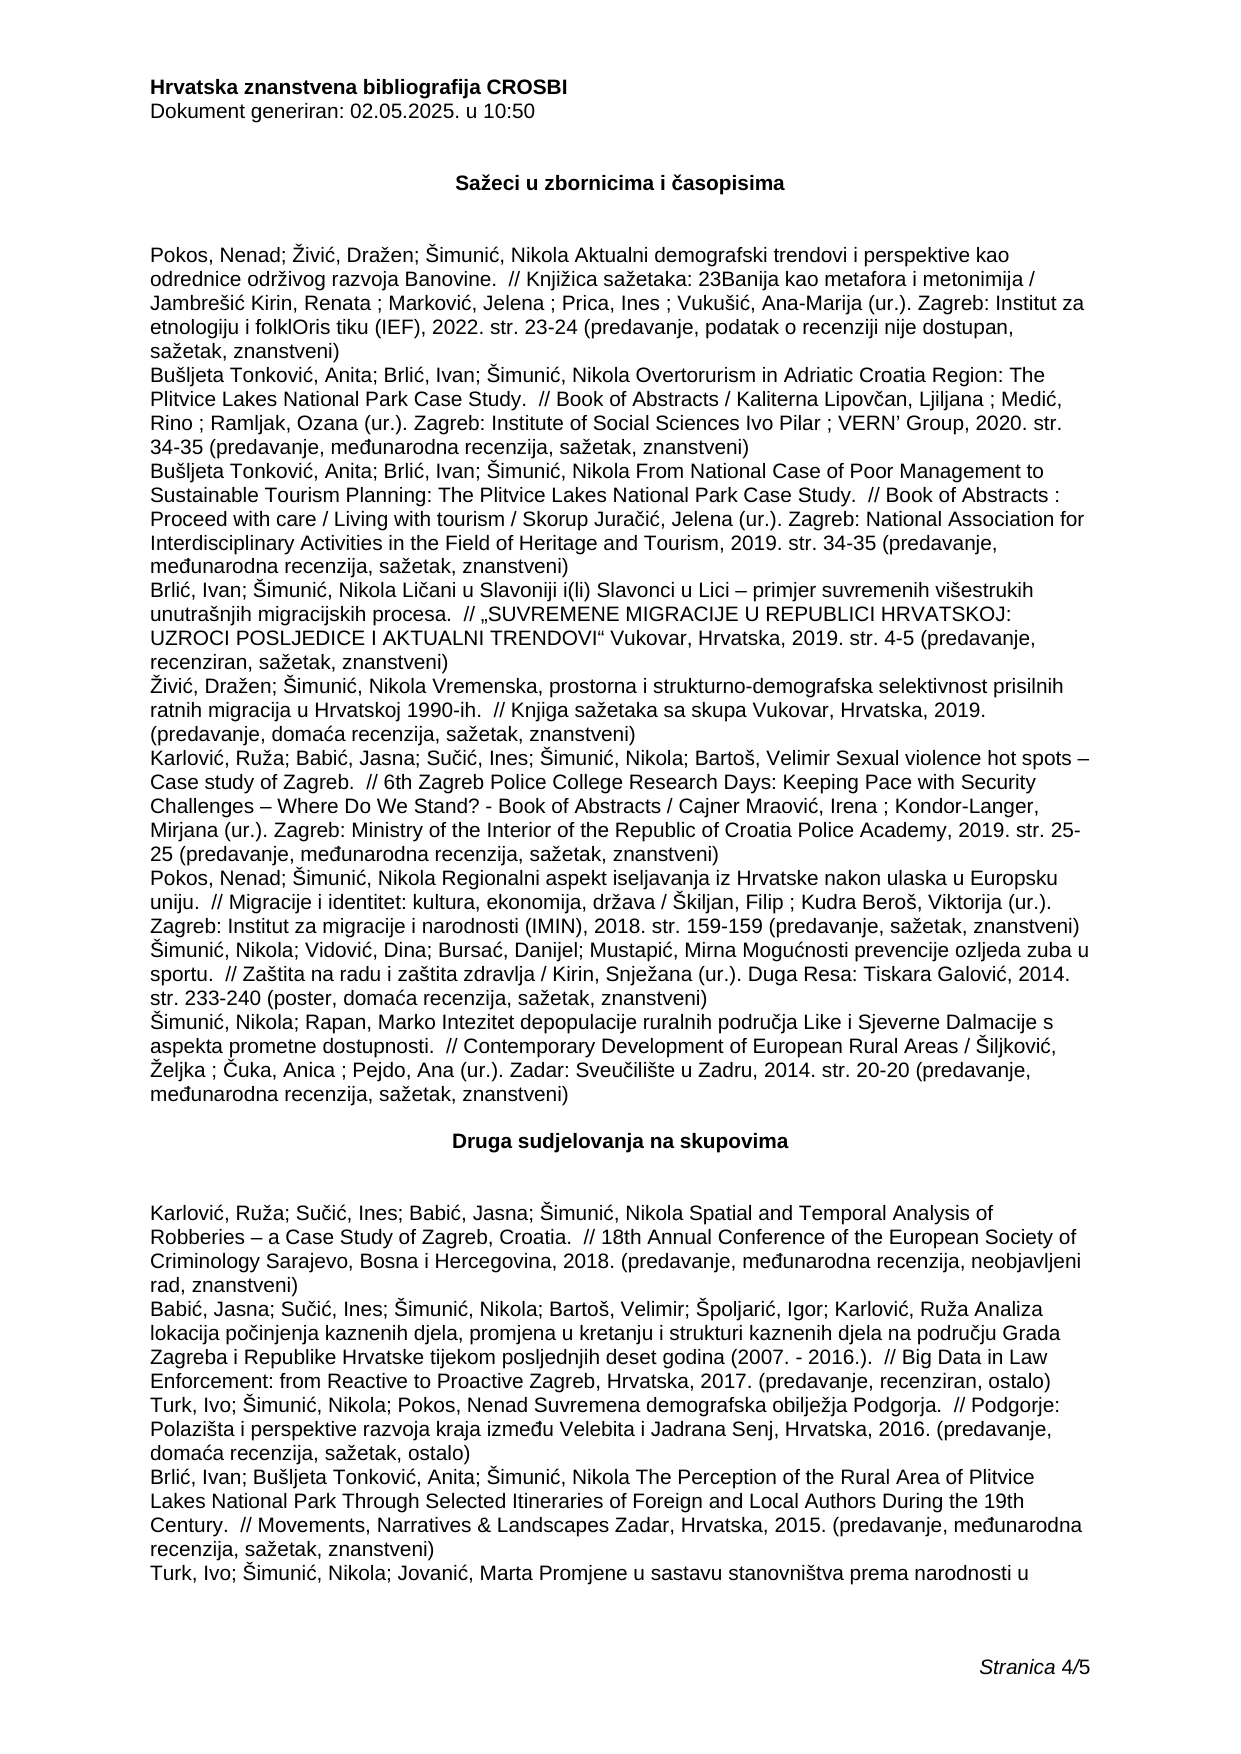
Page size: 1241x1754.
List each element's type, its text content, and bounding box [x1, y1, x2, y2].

text Babić, Jasna; Sučić, Ines; Šimunić, Nikola; Bartoš, Velimir; Špoljarić, Igor; Karlović, Ruža [150, 1297, 1090, 1393]
text Karlović, Ruža; Sučić, Ines; Babić, Jasna; Šimunić, Nikola [150, 1201, 1090, 1297]
text Živić, Dražen; Šimunić, Nikola [150, 674, 1090, 746]
text Brlić, Ivan; Bušljeta Tonković, Anita; Šimunić, Nikola [150, 1465, 1090, 1561]
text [150, 1561, 1090, 1584]
text Šimunić, Nikola; Rapan, Marko [150, 1009, 1090, 1105]
subtitle Druga sudjelovanja na skupovima [150, 1129, 1090, 1153]
text Turk, Ivo; Šimunić, Nikola; Pokos, Nenad [150, 1393, 1090, 1465]
text Šimunić, Nikola; Vidović, Dina; Bursać, Danijel; Mustapić, Mirna [150, 938, 1090, 1009]
subtitle Sažeci u zbornicima i časopisima [150, 171, 1090, 195]
text Pokos, Nenad; Živić, Dražen; Šimunić, Nikola [150, 243, 1090, 363]
text Bušljeta Tonković, Anita; Brlić, Ivan; Šimunić, Nikola [150, 363, 1090, 458]
text Brlić, Ivan; Šimunić, Nikola [150, 578, 1090, 674]
text Karlović, Ruža; Babić, Jasna; Sučić, Ines; Šimunić, Nikola; Bartoš, Velimir [150, 746, 1090, 866]
text Pokos, Nenad; Šimunić, Nikola [150, 866, 1090, 938]
text Bušljeta Tonković, Anita; Brlić, Ivan; Šimunić, Nikola [150, 458, 1090, 578]
